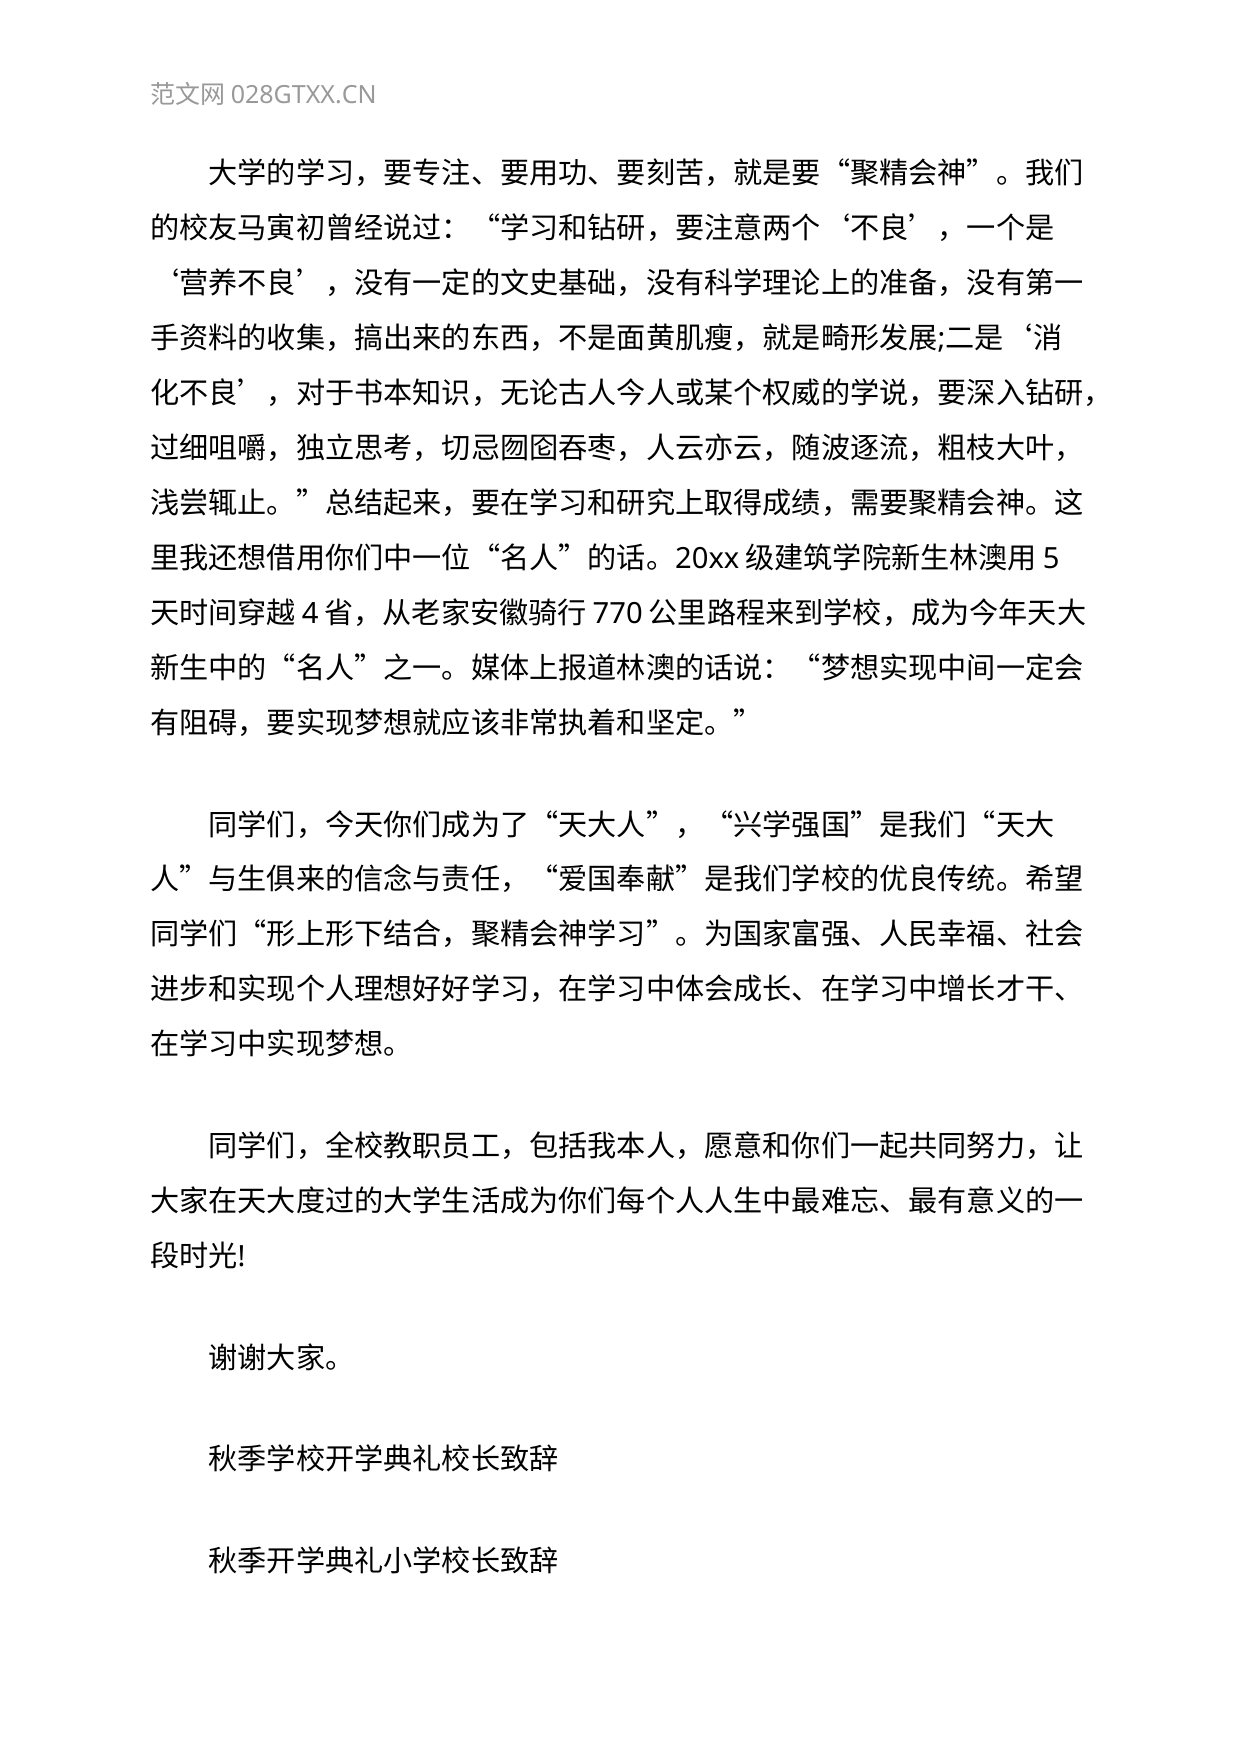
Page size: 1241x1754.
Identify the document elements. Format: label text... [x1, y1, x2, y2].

text 秋季学校开学典礼校长致辞 [150, 1436, 1090, 1478]
text 谢谢大家。 [150, 1334, 1090, 1376]
text 秋季开学典礼小学校长致辞 [150, 1538, 1090, 1580]
text 同学们，全校教职员工，包括我本人，愿意和你们一起共同努力，让大家在天大度过的大学生活成为你们每个人人生中最难忘、最有意义的一段时光! [150, 1122, 1090, 1274]
text 同学们，今天你们成为了“天大人”，“兴学强国”是我们“天大人”与生俱来的信念与责任，“爱国奉献”是我们学校的优良传统。希望同学们“形上形下结合，聚精会神学习”。为国家富强、人民幸福、社会进步和实现个人理想好好学习，在学习中体会成长、在学习中增长才干、在学习中实现梦想。 [150, 801, 1090, 1063]
text 大学的学习，要专注、要用功、要刻苦，就是要“聚精会神”。我们的校友马寅初曾经说过：“学习和钻研，要注意两个‘不良’，一个是‘营养不良’，没有一定的文史基础，没有科学理论上的准备，没有第一手资料的收集，搞出来的东西，不是面黄肌瘦，就是畸形发展;二是‘消化不良’，对于书本知识，无论古人今人或某个权威的学说，要深入钻研，过细咀嚼，独立思考，切忌囫囵吞枣，人云亦云，随波逐流，粗枝大叶，浅尝辄止。”总结起来，要在学习和研究上取得成绩，需要聚精会神。这里我还想借用你们中一位“名人”的话。20xx级建筑学院新生林澳用5天时间穿越4省，从老家安徽骑行770公里路程来到学校，成为今年天大新生中的“名人”之一。媒体上报道林澳的话说：“梦想实现中间一定会有阻碍，要实现梦想就应该非常执着和坚定。” [150, 150, 1090, 742]
